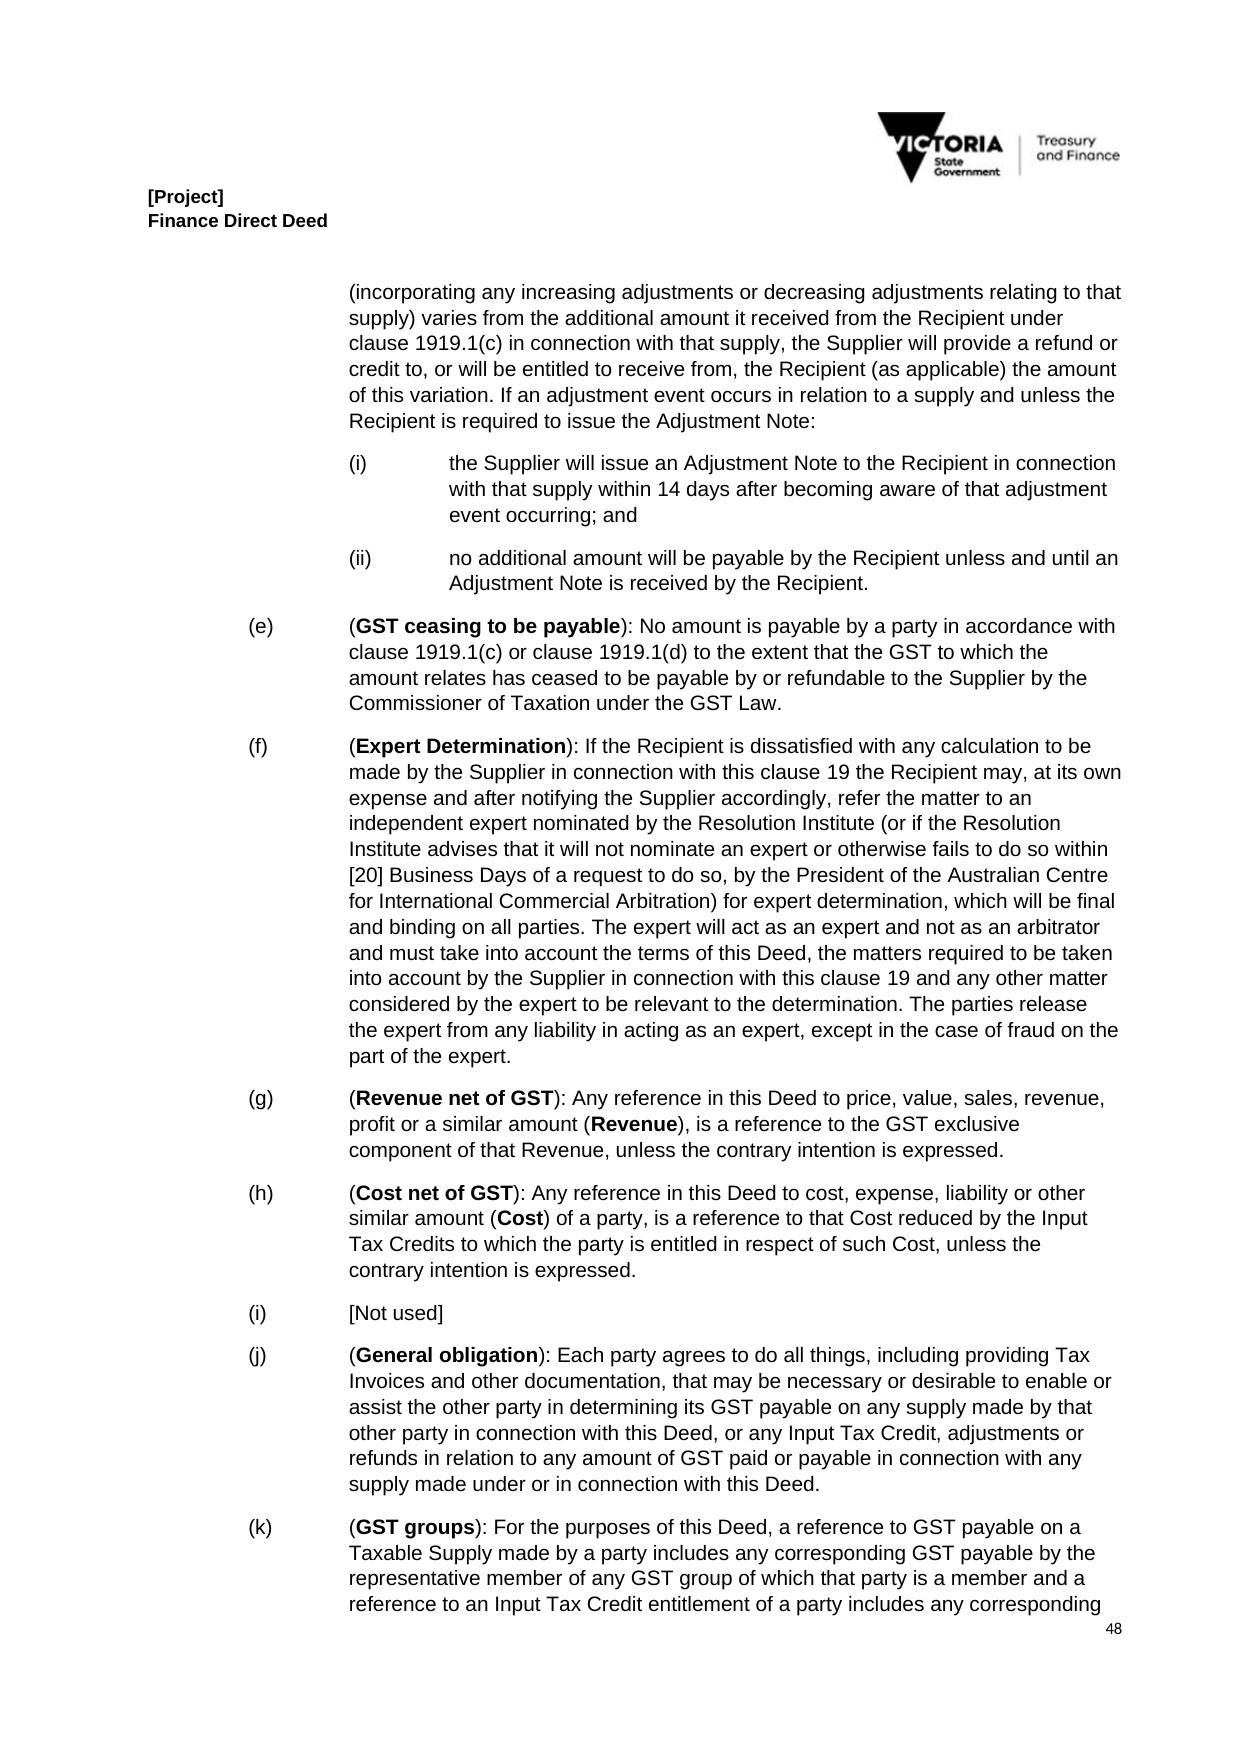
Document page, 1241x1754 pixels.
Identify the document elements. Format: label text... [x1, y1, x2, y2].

subtitle (GST ceasing to be payable): No amount is payable by a party in accordance with clause 19(c) or clause 19(d) to the extent that the GST to which the amount relates has ceased to be payable by or refundable to the Supplier by the Commissioner of Taxation under the GST Law. [248, 614, 1122, 715]
subtitle no additional amount will be payable by the Recipient unless and until an Adjustment Note is received by the Recipient. [348, 545, 1122, 595]
subtitle (General obligation): Each party agrees to do all things, including providing Tax Invoices and other documentation, that may be necessary or desirable to enable or assist the other party in determining its GST payable on any supply made by that other party in connection with this Deed, or any Input Tax Credit, adjustments or refunds in relation to any amount of GST paid or payable in connection with any supply made under or in connection with this Deed. [248, 1343, 1122, 1496]
subtitle (Cost net of GST): Any reference in this Deed to cost, expense, liability or other similar amount (Cost) of a party, is a reference to that Cost reduced by the Input Tax Credits to which the party is entitled in respect of such Cost, unless the contrary intention is expressed. [248, 1180, 1122, 1282]
subtitle (Revenue net of GST): Any reference in this Deed to price, value, sales, revenue, profit or a similar amount (Revenue), is a reference to the GST exclusive component of that Revenue, unless the contrary intention is expressed. [248, 1086, 1122, 1162]
subtitle (Expert Determination): If the Recipient is dissatisfied with any calculation to be made by the Supplier in connection with this clause 19 the Recipient may, at its own expense and after notifying the Supplier accordingly, refer the matter to an independent expert nominated by the Resolution Institute (or if the Resolution Institute advises that it will not nominate an expert or otherwise fails to do so within [20] Business Days of a request to do so, by the President of the Australian Centre for International Commercial Arbitration) for expert determination, which will be final and binding on all parties. The expert will act as an expert and not as an arbitrator and must take into account the terms of this Deed, the matters required to be taken into account by the Supplier in connection with this clause 19 and any other matter considered by the expert to be relevant to the determination. The parties release the expert from any liability in acting as an expert, except in the case of fraud on the part of the expert. [248, 734, 1122, 1068]
subtitle the Supplier will issue an Adjustment Note to the Recipient in connection with that supply within 14 days after becoming aware of that adjustment event occurring; and [348, 451, 1122, 527]
picture [877, 112, 1121, 185]
subtitle [Not used] [248, 1300, 1122, 1324]
